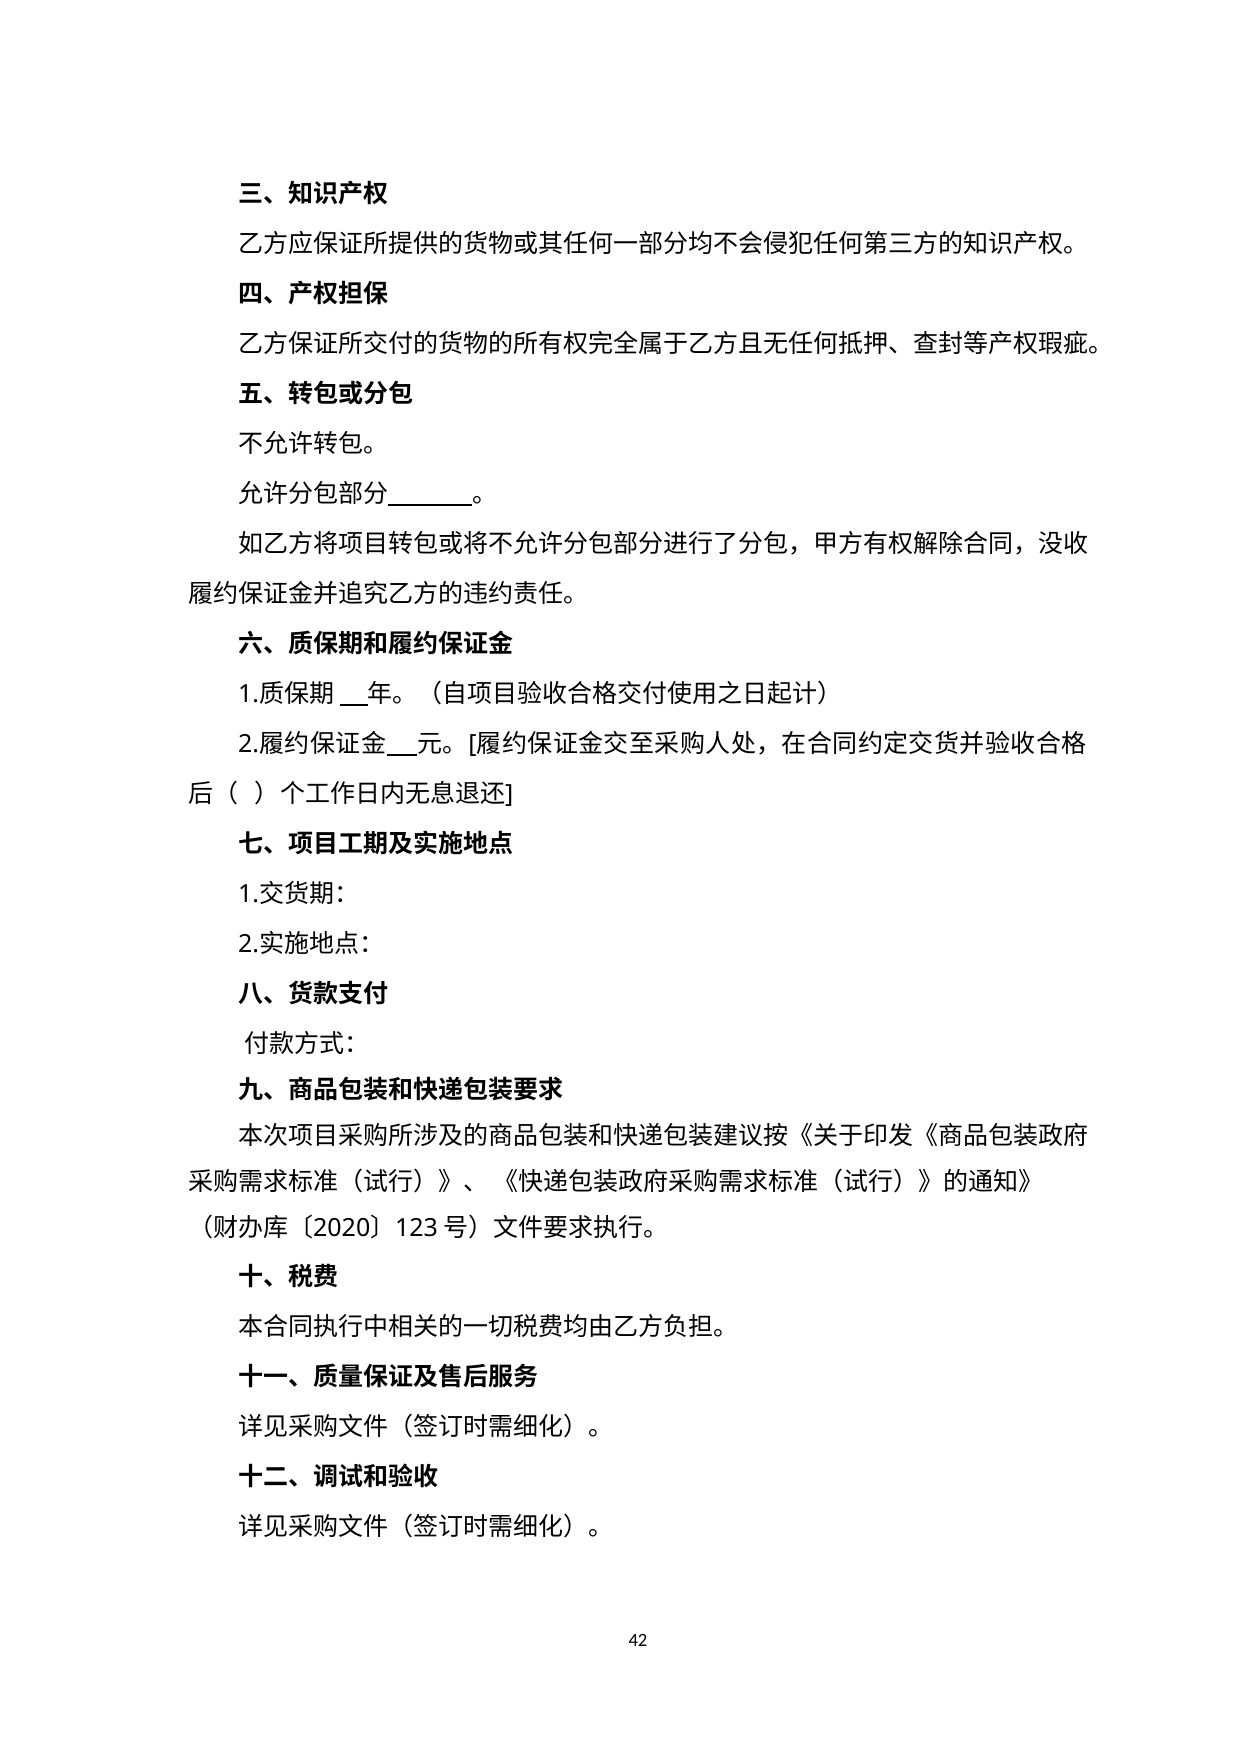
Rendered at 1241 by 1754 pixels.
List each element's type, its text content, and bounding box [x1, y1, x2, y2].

text 本次项目采购所涉及的商品包装和快递包装建议按《关于印发《商品包装政府采购需求标准（试行）》、 《快递包装政府采购需求标准（试行）》的通知》（财办库〔2020〕123号）文件要求执行。 [188, 1108, 1088, 1245]
text 八、货款支付 [188, 962, 1088, 1012]
text 九、商品包装和快递包装要求 [188, 1062, 1088, 1108]
text 付款方式： [188, 1012, 1088, 1062]
text 三、知识产权 [188, 162, 1088, 212]
text 五、转包或分包 [188, 362, 1088, 412]
text 如乙方将项目转包或将不允许分包部分进行了分包，甲方有权解除合同，没收履约保证金并追究乙方的违约责任。 [188, 512, 1088, 612]
text 本合同执行中相关的一切税费均由乙方负担。 [188, 1295, 1088, 1345]
text 四、产权担保 [188, 262, 1088, 312]
text 详见采购文件（签订时需细化）。 [188, 1495, 1088, 1545]
text 乙方保证所交付的货物的所有权完全属于乙方且无任何抵押、查封等产权瑕疵。 [188, 312, 1088, 362]
text 允许分包部分 。 [188, 462, 1088, 512]
text 七、项目工期及实施地点 [188, 812, 1088, 862]
text 十一、质量保证及售后服务 [188, 1345, 1088, 1395]
text 详见采购文件（签订时需细化）。 [188, 1395, 1088, 1445]
text 十二、调试和验收 [188, 1445, 1088, 1495]
text 不允许转包。 [188, 412, 1088, 462]
text 2.实施地点： [188, 912, 1088, 962]
text 1.质保期 年。（自项目验收合格交付使用之日起计） [188, 662, 1088, 712]
text 乙方应保证所提供的货物或其任何一部分均不会侵犯任何第三方的知识产权。 [188, 212, 1088, 262]
text 2.履约保证金 元。[履约保证金交至采购人处，在合同约定交货并验收合格后（ ）个工作日内无息退还] [188, 712, 1088, 812]
text 1.交货期： [188, 862, 1088, 912]
text 六、质保期和履约保证金 [188, 612, 1088, 662]
text 十、税费 [188, 1245, 1088, 1295]
